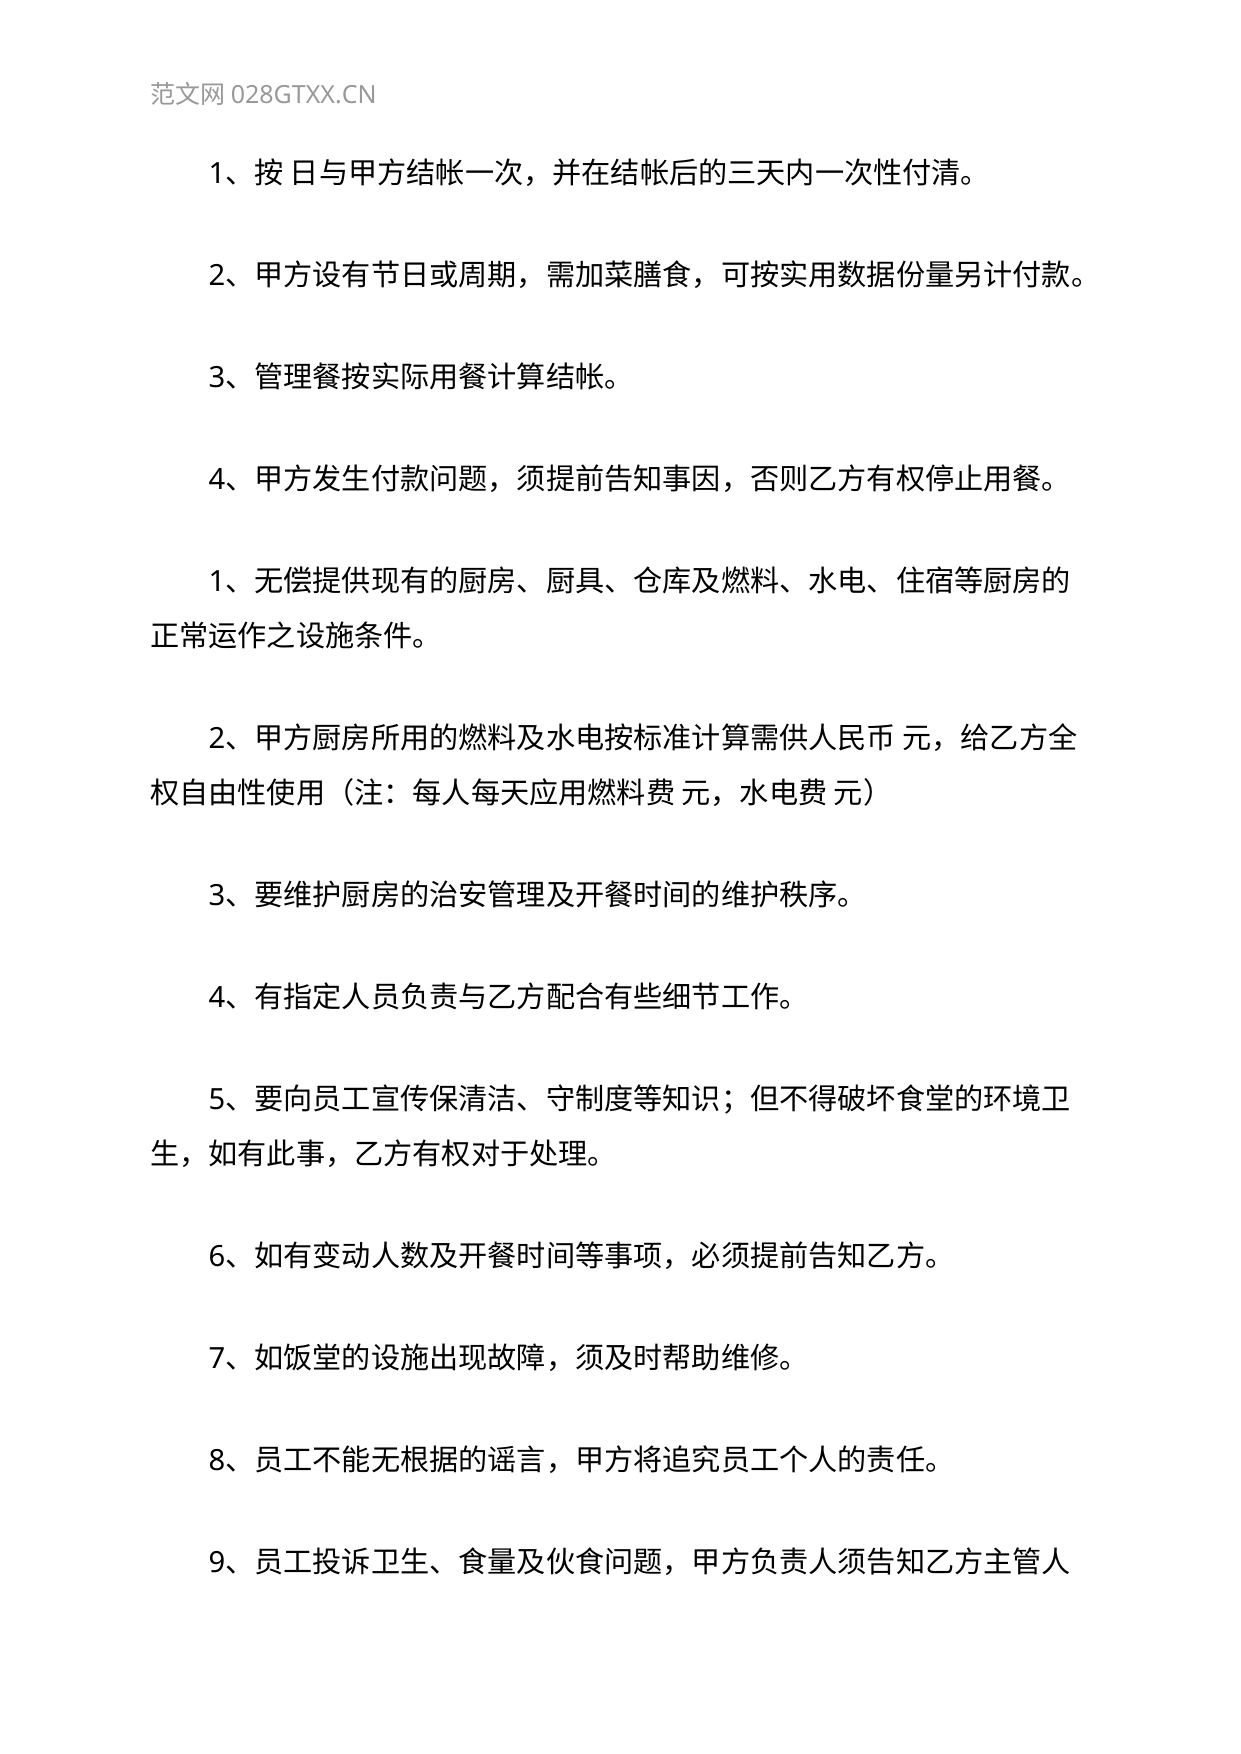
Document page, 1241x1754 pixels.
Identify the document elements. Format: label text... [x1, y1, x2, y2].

text 6、如有变动人数及开餐时间等事项，必须提前告知乙方。 [150, 1232, 1090, 1274]
text 7、如饭堂的设施出现故障，须及时帮助维修。 [150, 1334, 1090, 1377]
text 8、员工不能无根据的谣言，甲方将追究员工个人的责任。 [150, 1436, 1090, 1478]
text 1、按 日与甲方结帐一次，并在结帐后的三天内一次性付清。 [150, 150, 1090, 192]
text 4、甲方发生付款问题，须提前告知事因，否则乙方有权停止用餐。 [150, 456, 1090, 498]
text 5、要向员工宣传保清洁、守制度等知识；但不得破坏食堂的环境卫生，如有此事，乙方有权对于处理。 [150, 1075, 1090, 1173]
text 2、甲方厨房所用的燃料及水电按标准计算需供人民币 元，给乙方全权自由性使用（注：每人每天应用燃料费 元，水电费 元） [150, 715, 1090, 812]
text 1、无偿提供现有的厨房、厨具、仓库及燃料、水电、住宿等厨房的正常运作之设施条件。 [150, 558, 1090, 655]
text 2、甲方设有节日或周期，需加菜膳食，可按实用数据份量另计付款。 [150, 252, 1090, 294]
text 3、管理餐按实际用餐计算结帐。 [150, 354, 1090, 396]
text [150, 1538, 1090, 1581]
text 3、要维护厨房的治安管理及开餐时间的维护秩序。 [150, 871, 1090, 914]
text 4、有指定人员负责与乙方配合有些细节工作。 [150, 973, 1090, 1016]
